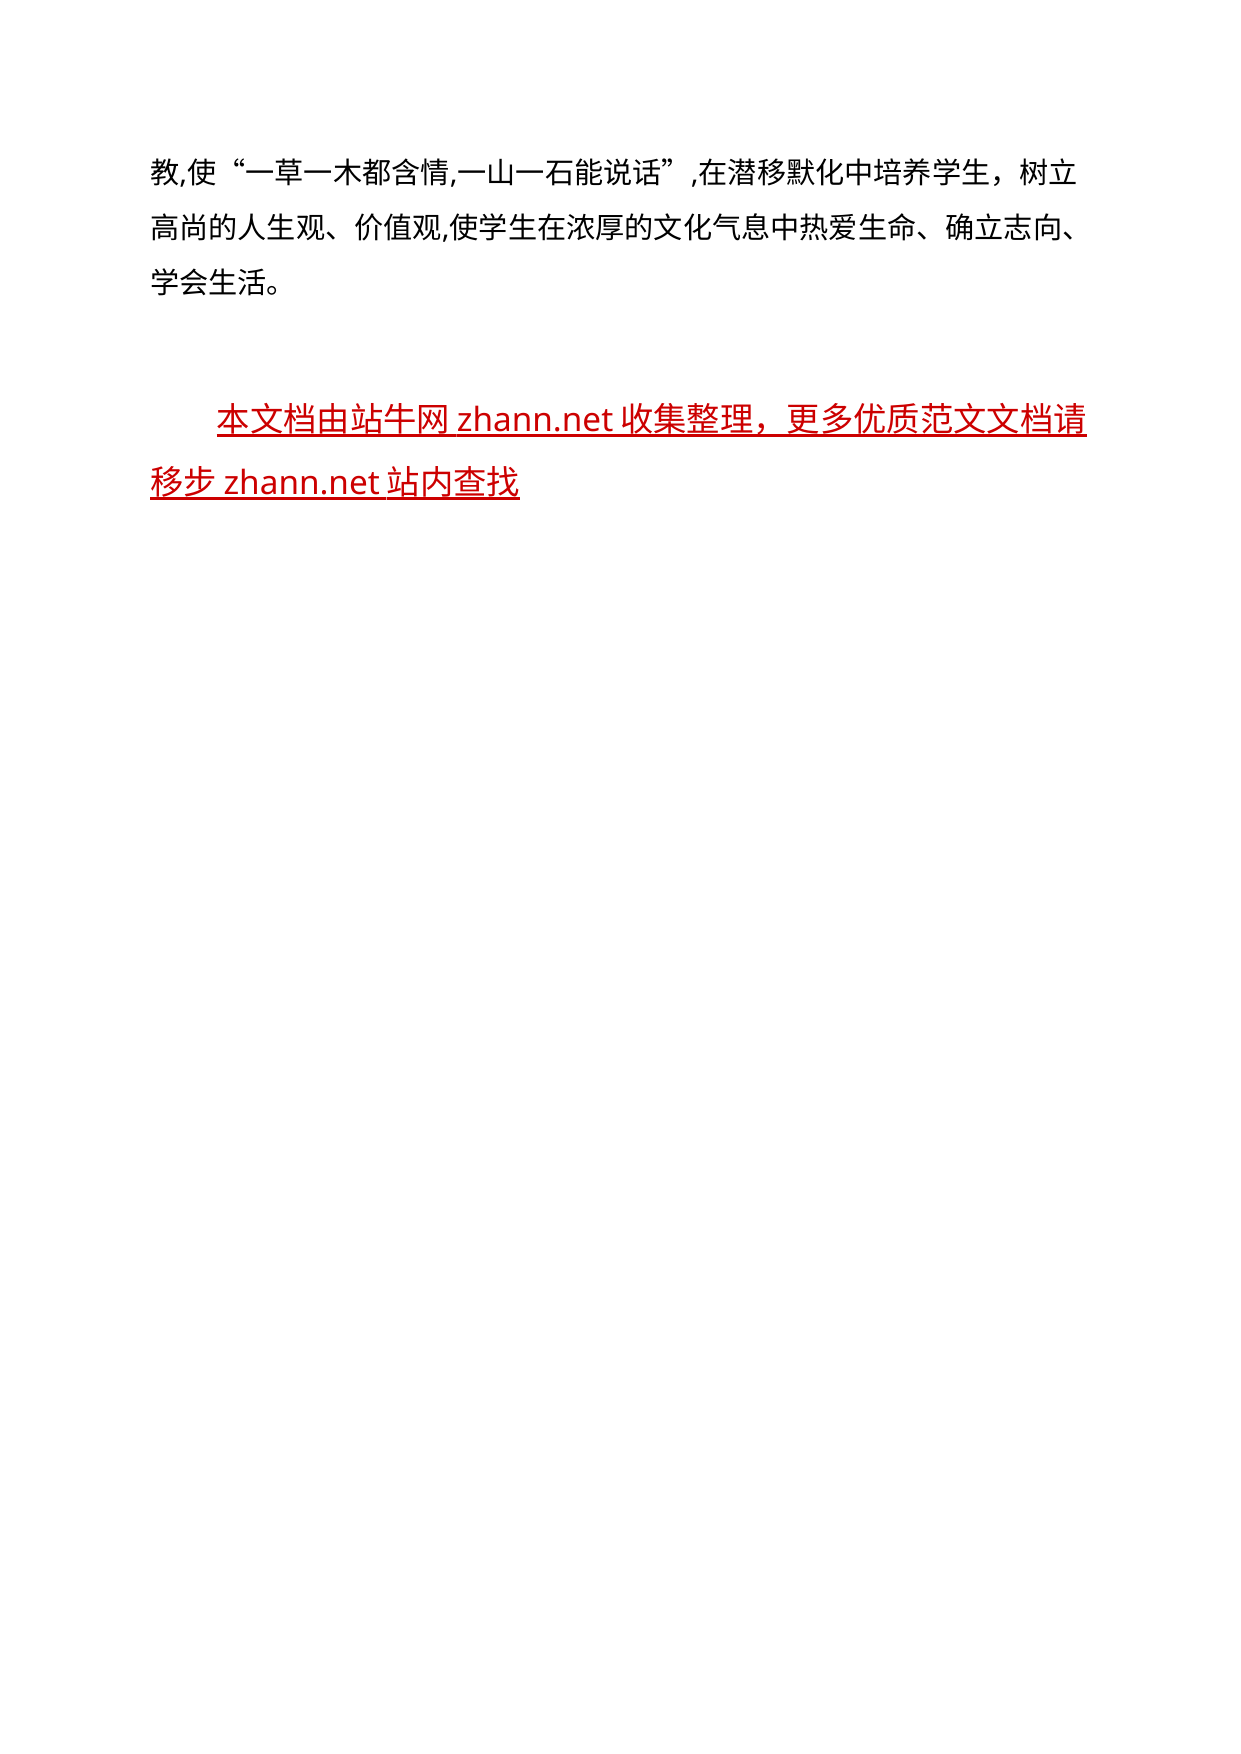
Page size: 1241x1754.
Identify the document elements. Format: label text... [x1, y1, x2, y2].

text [150, 150, 1090, 302]
text 本文档由站牛网zhann.net收集整理，更多优质范文文档请移步zhann.net站内查找 [150, 393, 1090, 504]
